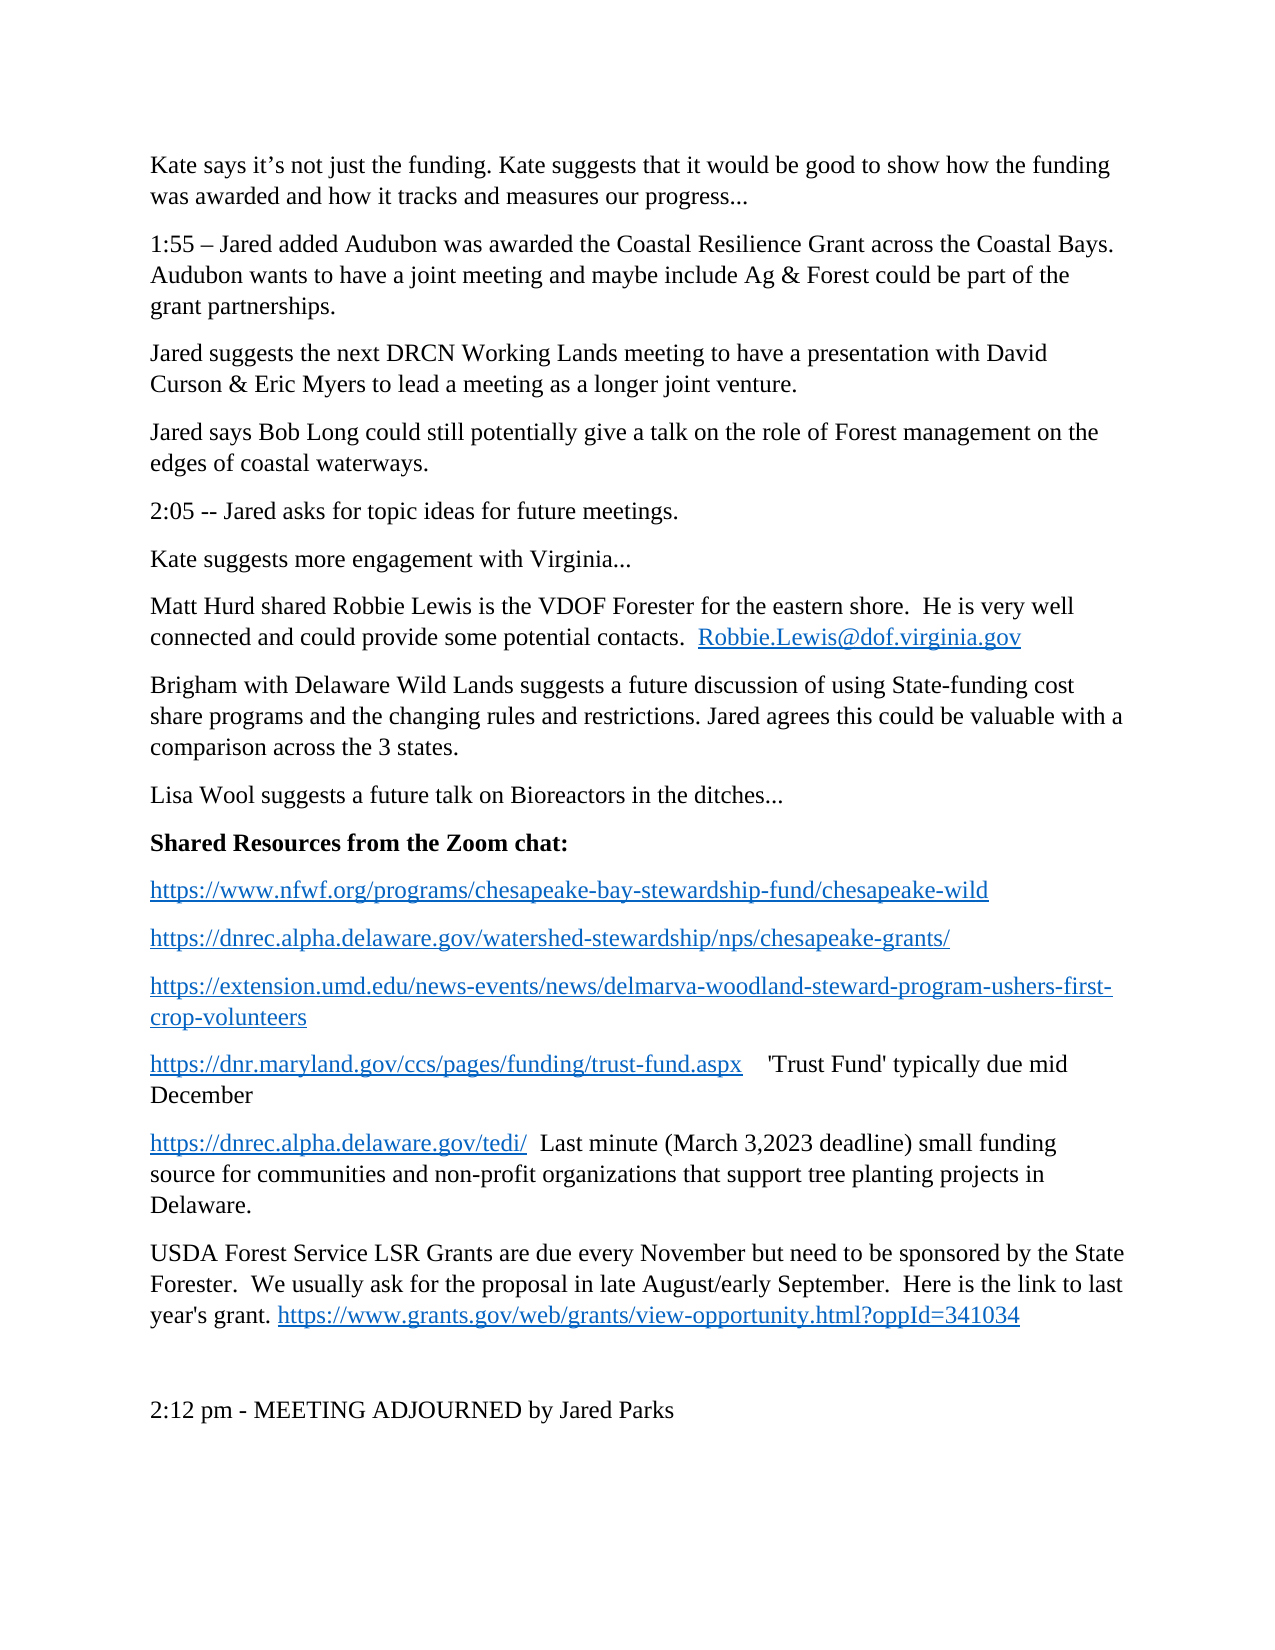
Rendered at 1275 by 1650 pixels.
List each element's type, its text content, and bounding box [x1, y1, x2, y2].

text https://www.nfwf.org/programs/chesapeake-bay-stewardship-fund/chesapeake-wild [150, 875, 1125, 904]
text https://dnrec.alpha.delaware.gov/tedi/ Last minute (March 3,2023 deadline) small funding source for communities and non-profit organizations that support tree planting projects in Delaware. [150, 1128, 1125, 1219]
text Kate says it’s not just the funding. Kate suggests that it would be good to show how the funding was awarded and how it tracks and measures our progress... [150, 150, 1125, 210]
text 2:12 pm - MEETING ADJOURNED by Jared Parks [150, 1396, 1125, 1424]
text https://extension.umd.edu/news-events/news/delmarva-woodland-steward-program-ushers-first-crop-volunteers [150, 971, 1125, 1031]
text Matt Hurd shared Robbie Lewis is the VDOF Forester for the eastern shore. He is very well connected and could provide some potential contacts. Robbie.Lewis@dof.virginia.gov [150, 591, 1125, 651]
text Shared Resources from the Zoom chat: [150, 828, 1125, 856]
text https://dnrec.alpha.delaware.gov/watershed-stewardship/nps/chesapeake-grants/ [150, 923, 1125, 952]
text Lisa Wool suggests a future talk on Bioreactors in the ditches... [150, 780, 1125, 809]
text Brigham with Delaware Wild Lands suggests a future discussion of using State-funding cost share programs and the changing rules and restrictions. Jared agrees this could be valuable with a comparison across the 3 states. [150, 670, 1125, 761]
text USDA Forest Service LSR Grants are due every November but need to be sponsored by the State Forester. We usually ask for the proposal in late August/early September. Here is the link to last year's grant. https://www.grants.gov/web/grants/view-opportunity.html?oppId=341034 [150, 1238, 1125, 1329]
text Jared says Bob Long could still potentially give a talk on the role of Forest management on the edges of coastal waterways. [150, 417, 1125, 477]
text Jared suggests the next DRCN Working Lands meeting to have a presentation with David Curson & Eric Myers to lead a meeting as a longer joint venture. [150, 338, 1125, 398]
text Kate suggests more engagement with Virginia... [150, 544, 1125, 572]
text 2:05 -- Jared asks for topic ideas for future meetings. [150, 496, 1125, 525]
text 1:55 – Jared added Audubon was awarded the Coastal Resilience Grant across the Coastal Bays. Audubon wants to have a joint meeting and maybe include Ag & Forest could be part of the grant partnerships. [150, 229, 1125, 319]
text https://dnr.maryland.gov/ccs/pages/funding/trust-fund.aspx 'Trust Fund' typically due mid December [150, 1049, 1125, 1109]
